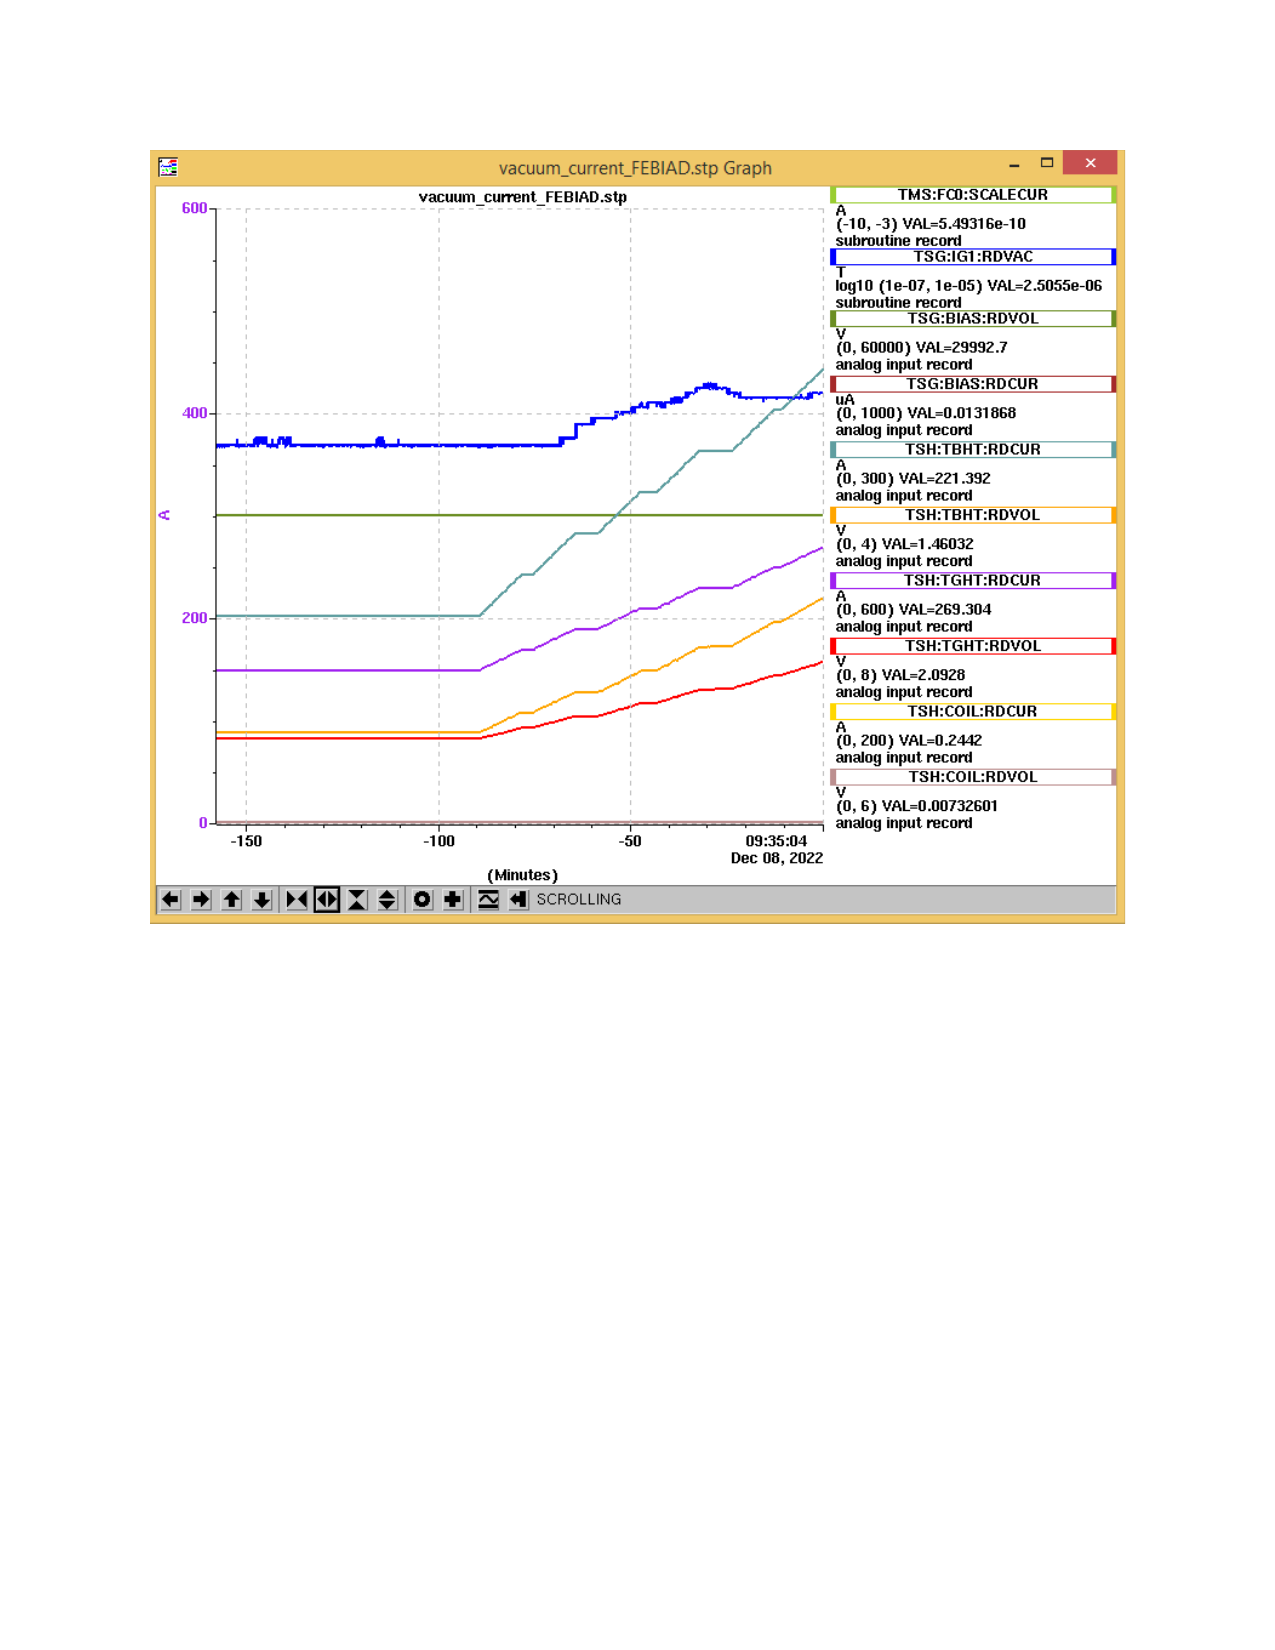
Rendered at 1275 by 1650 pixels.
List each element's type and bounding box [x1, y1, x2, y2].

picture [150, 150, 1125, 924]
